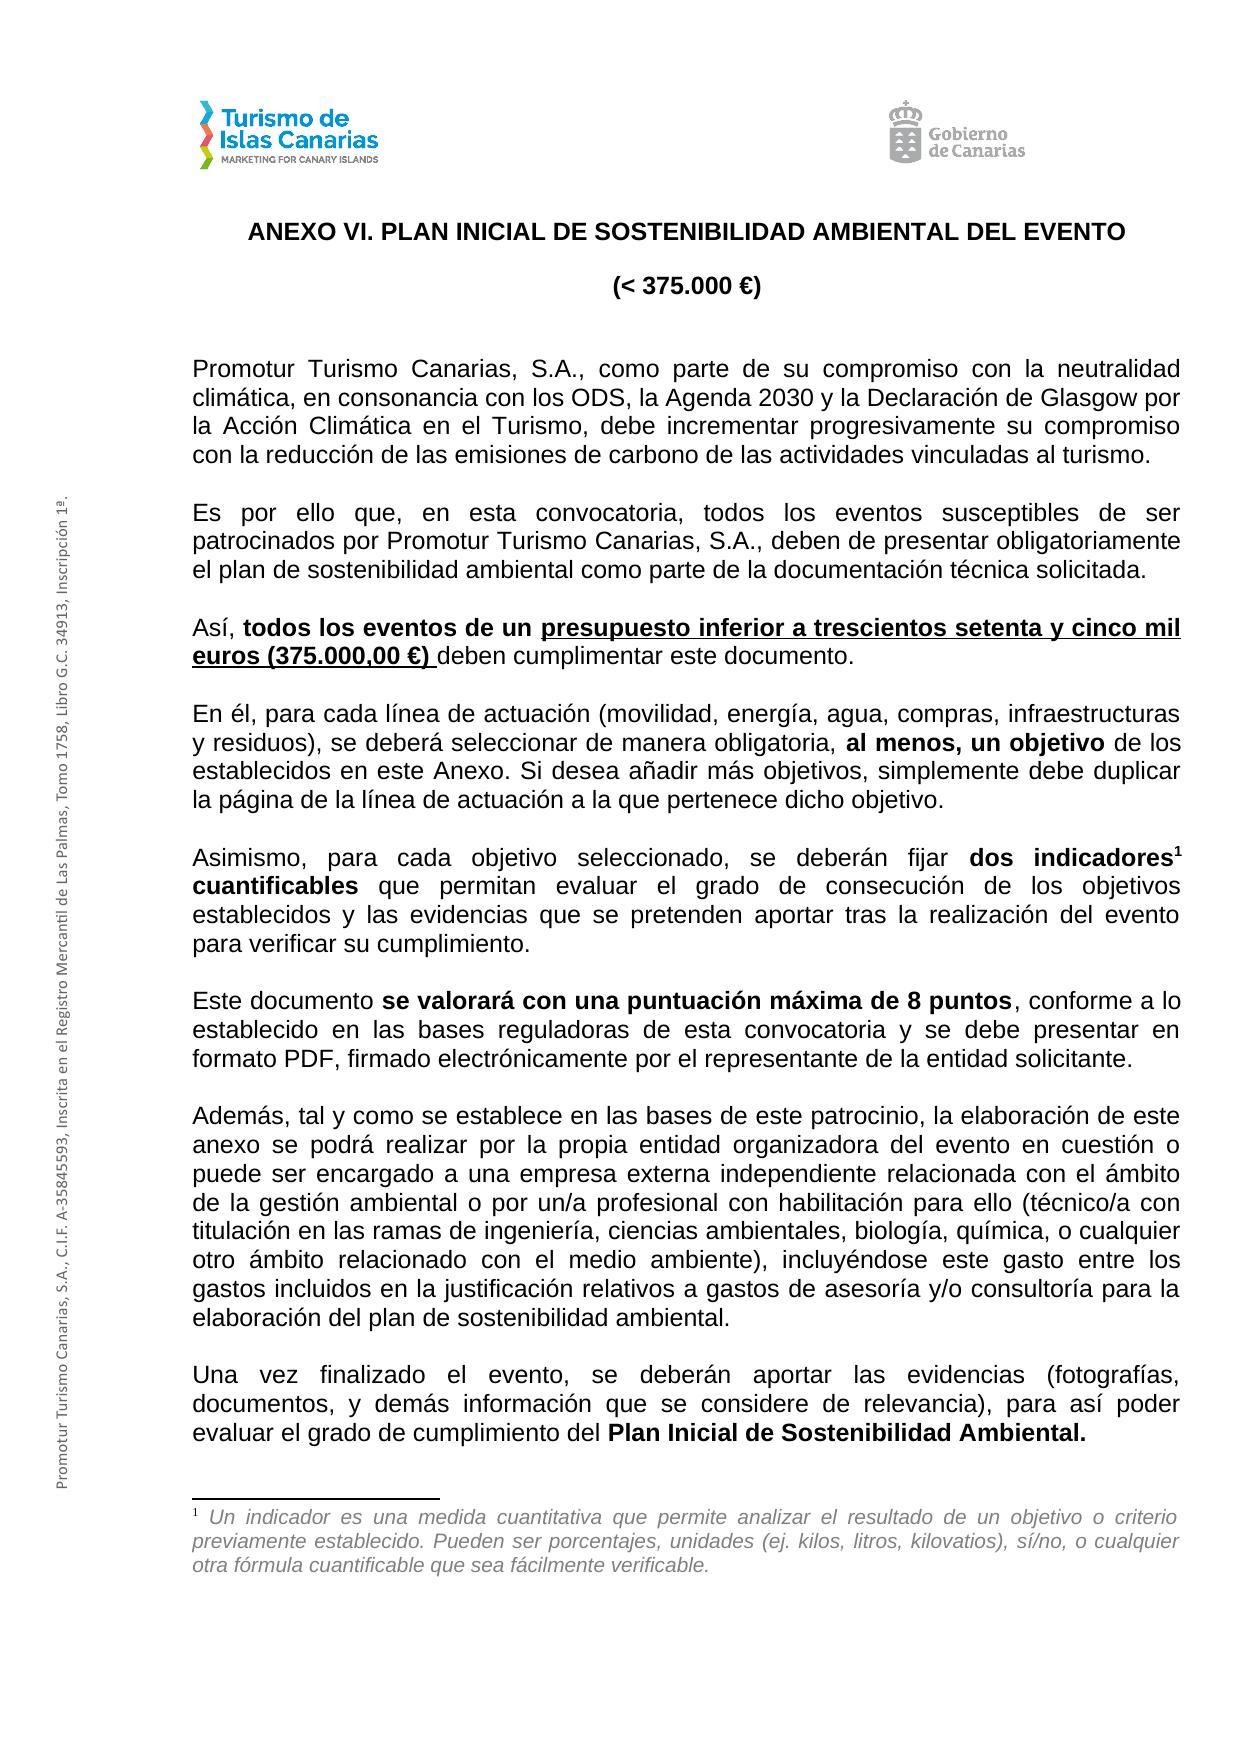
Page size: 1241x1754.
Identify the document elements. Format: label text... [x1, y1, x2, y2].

text En él, para cada línea de actuación (movilidad, energía, agua, compras, infraestructuras y residuos), se deberá seleccionar de manera obligatoria, al menos, un objetivo de los establecidos en este Anexo. Si desea añadir más objetivos, simplemente debe duplicar la página de la línea de actuación a la que pertenece dicho objetivo. [192, 699, 1182, 814]
text Este documento se valorará con una puntuación máxima de 8 puntos, conforme a lo establecido en las bases reguladoras de esta convocatoria y se debe presentar en formato PDF, firmado electrónicamente por el representante de la entidad solicitante. [192, 986, 1182, 1073]
text Una vez finalizado el evento, se deberán aportar las evidencias (fotografías, documentos, y demás información que se considere de relevancia), para así poder evaluar el grado de cumplimiento del Plan Inicial de Sostenibilidad Ambiental. [192, 1360, 1182, 1446]
text Así, todos los eventos de un presupuesto inferior a trescientos setenta y cinco mil euros (375.000,00 €) deben cumplimentar este documento. [192, 613, 1182, 670]
text Además, tal y como se establece en las bases de este patrocinio, la elaboración de este anexo se podrá realizar por la propia entidad organizadora del evento en cuestión o puede ser encargado a una empresa externa independiente relacionada con el ámbito de la gestión ambiental o por un/a profesional con habilitación para ello (técnico/a con titulación en las ramas de ingeniería, ciencias ambientales, biología, química, o cualquier otro ámbito relacionado con el medio ambiente), incluyéndose este gasto entre los gastos incluidos en la justificación relativos a gastos de asesoría y/o consultoría para la elaboración del plan de sostenibilidad ambiental. [192, 1101, 1182, 1331]
picture [0, 384, 100, 1525]
text ANEXO VI. PLAN INICIAL DE SOSTENIBILIDAD AMBIENTAL DEL EVENTO [192, 178, 1182, 246]
text Promotur Turismo Canarias, S.A., como parte de su compromiso con la neutralidad climática, en consonancia con los ODS, la Agenda 2030 y la Declaración de Glasgow por la Acción Climática en el Turismo, debe incrementar progresivamente su compromiso con la reducción de las emisiones de carbono de las actividades vinculadas al turismo. [192, 354, 1182, 469]
text (< 375.000 €) [192, 271, 1182, 300]
picture [16, 44, 1220, 214]
text Es por ello que, en esta convocatoria, todos los eventos susceptibles de ser patrocinados por Promotur Turismo Canarias, S.A., deben de presentar obligatoriamente el plan de sostenibilidad ambiental como parte de la documentación técnica solicitada. [192, 498, 1182, 584]
text Asimismo, para cada objetivo seleccionado, se deberán fijar dos indicadores cuantificables que permitan evaluar el grado de consecución de los objetivos establecidos y las evidencias que se pretenden aportar tras la realización del evento para verificar su cumplimiento. [192, 843, 1182, 958]
